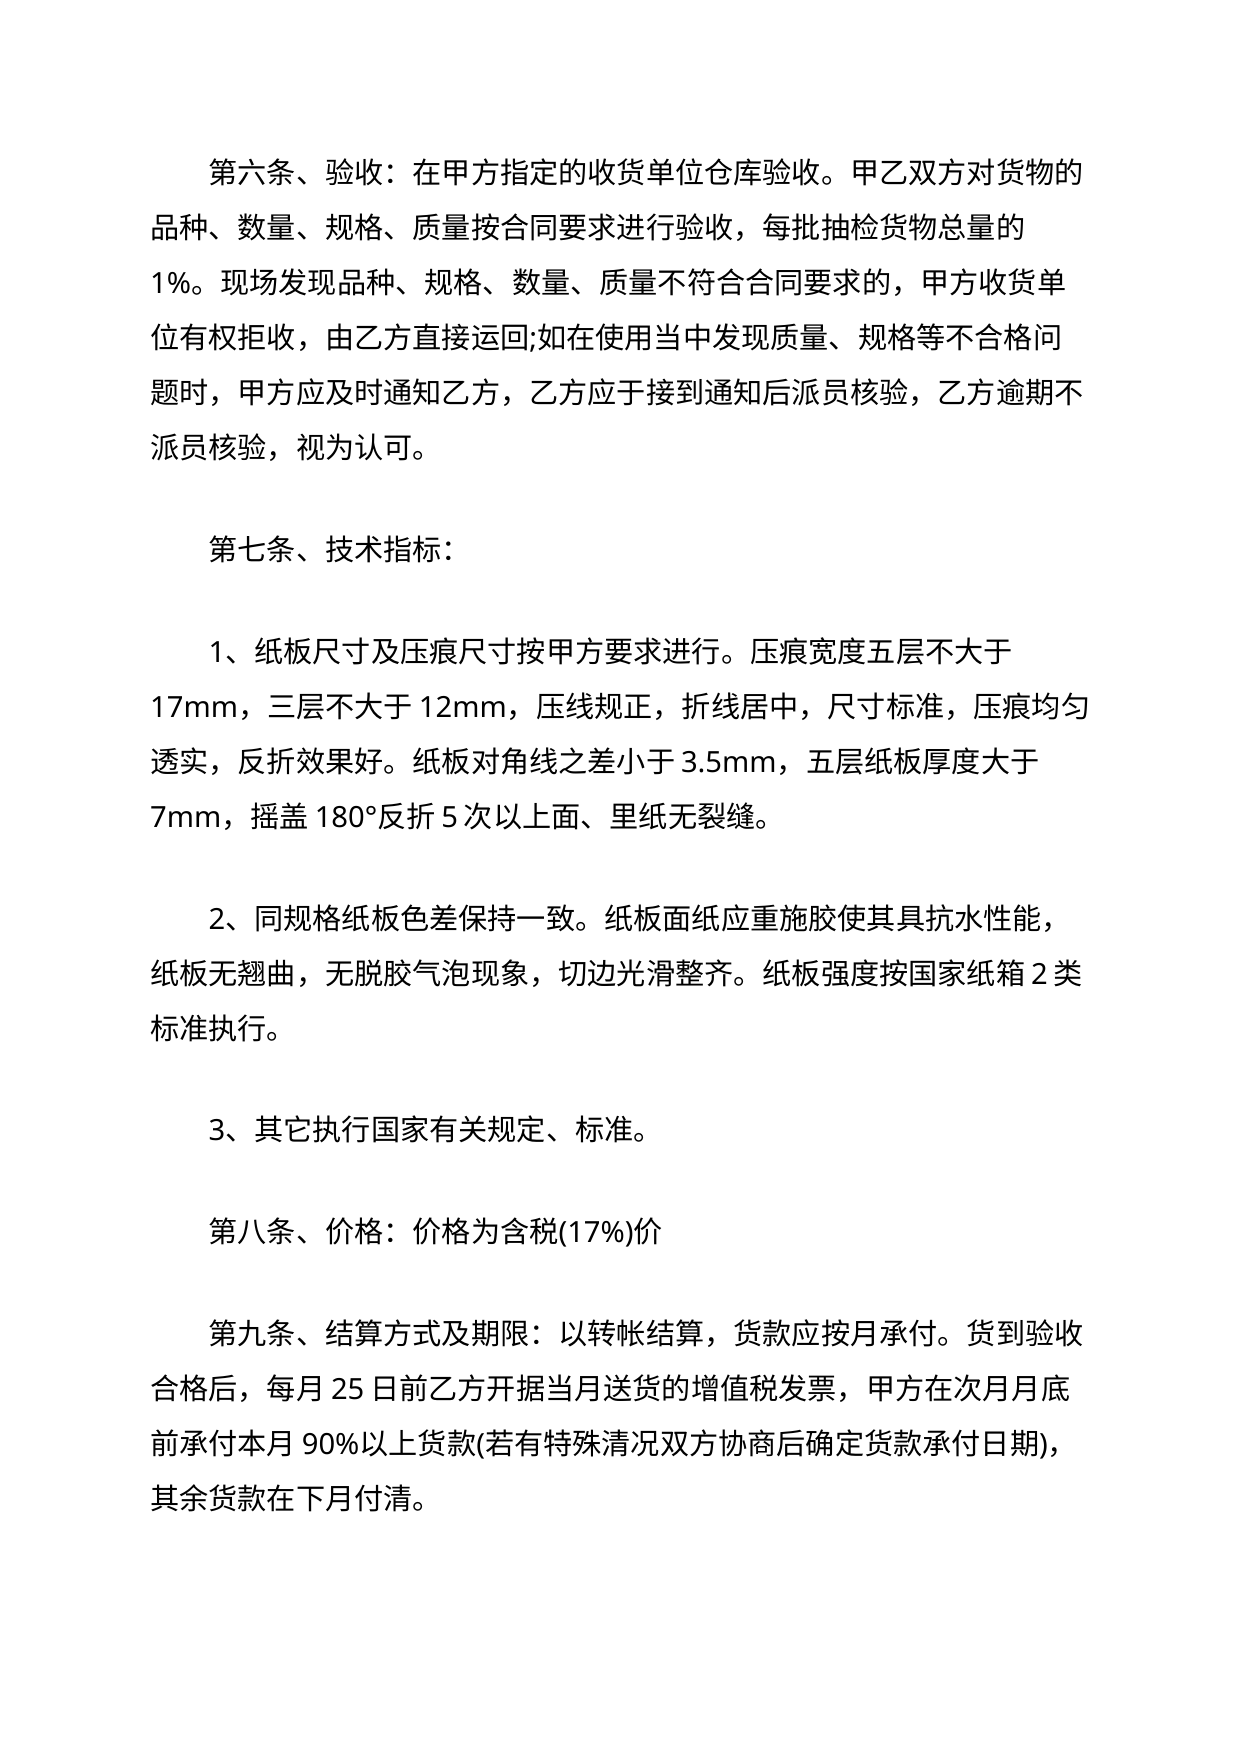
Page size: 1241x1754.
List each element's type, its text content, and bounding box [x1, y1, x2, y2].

text 3、其它执行国家有关规定、标准。 [150, 1107, 1090, 1149]
text 第九条、结算方式及期限：以转帐结算，货款应按月承付。货到验收合格后，每月25日前乙方开据当月送货的增值税发票，甲方在次月月底前承付本月90%以上货款(若有特殊清况双方协商后确定货款承付日期)，其余货款在下月付清。 [150, 1311, 1090, 1518]
text 2、同规格纸板色差保持一致。纸板面纸应重施胶使其具抗水性能，纸板无翘曲，无脱胶气泡现象，切边光滑整齐。纸板强度按国家纸箱2类标准执行。 [150, 895, 1090, 1047]
text 第七条、技术指标： [150, 526, 1090, 569]
text 第八条、价格：价格为含税(17%)价 [150, 1209, 1090, 1251]
text 第六条、验收：在甲方指定的收货单位仓库验收。甲乙双方对货物的品种、数量、规格、质量按合同要求进行验收，每批抽检货物总量的1%。现场发现品种、规格、数量、质量不符合合同要求的，甲方收货单位有权拒收，由乙方直接运回;如在使用当中发现质量、规格等不合格问题时，甲方应及时通知乙方，乙方应于接到通知后派员核验，乙方逾期不派员核验，视为认可。 [150, 150, 1090, 467]
text 1、纸板尺寸及压痕尺寸按甲方要求进行。压痕宽度五层不大于17mm，三层不大于12mm，压线规正，折线居中，尺寸标准，压痕均匀透实，反折效果好。纸板对角线之差小于3.5mm，五层纸板厚度大于7mm，摇盖180°反折5次以上面、里纸无裂缝。 [150, 628, 1090, 836]
